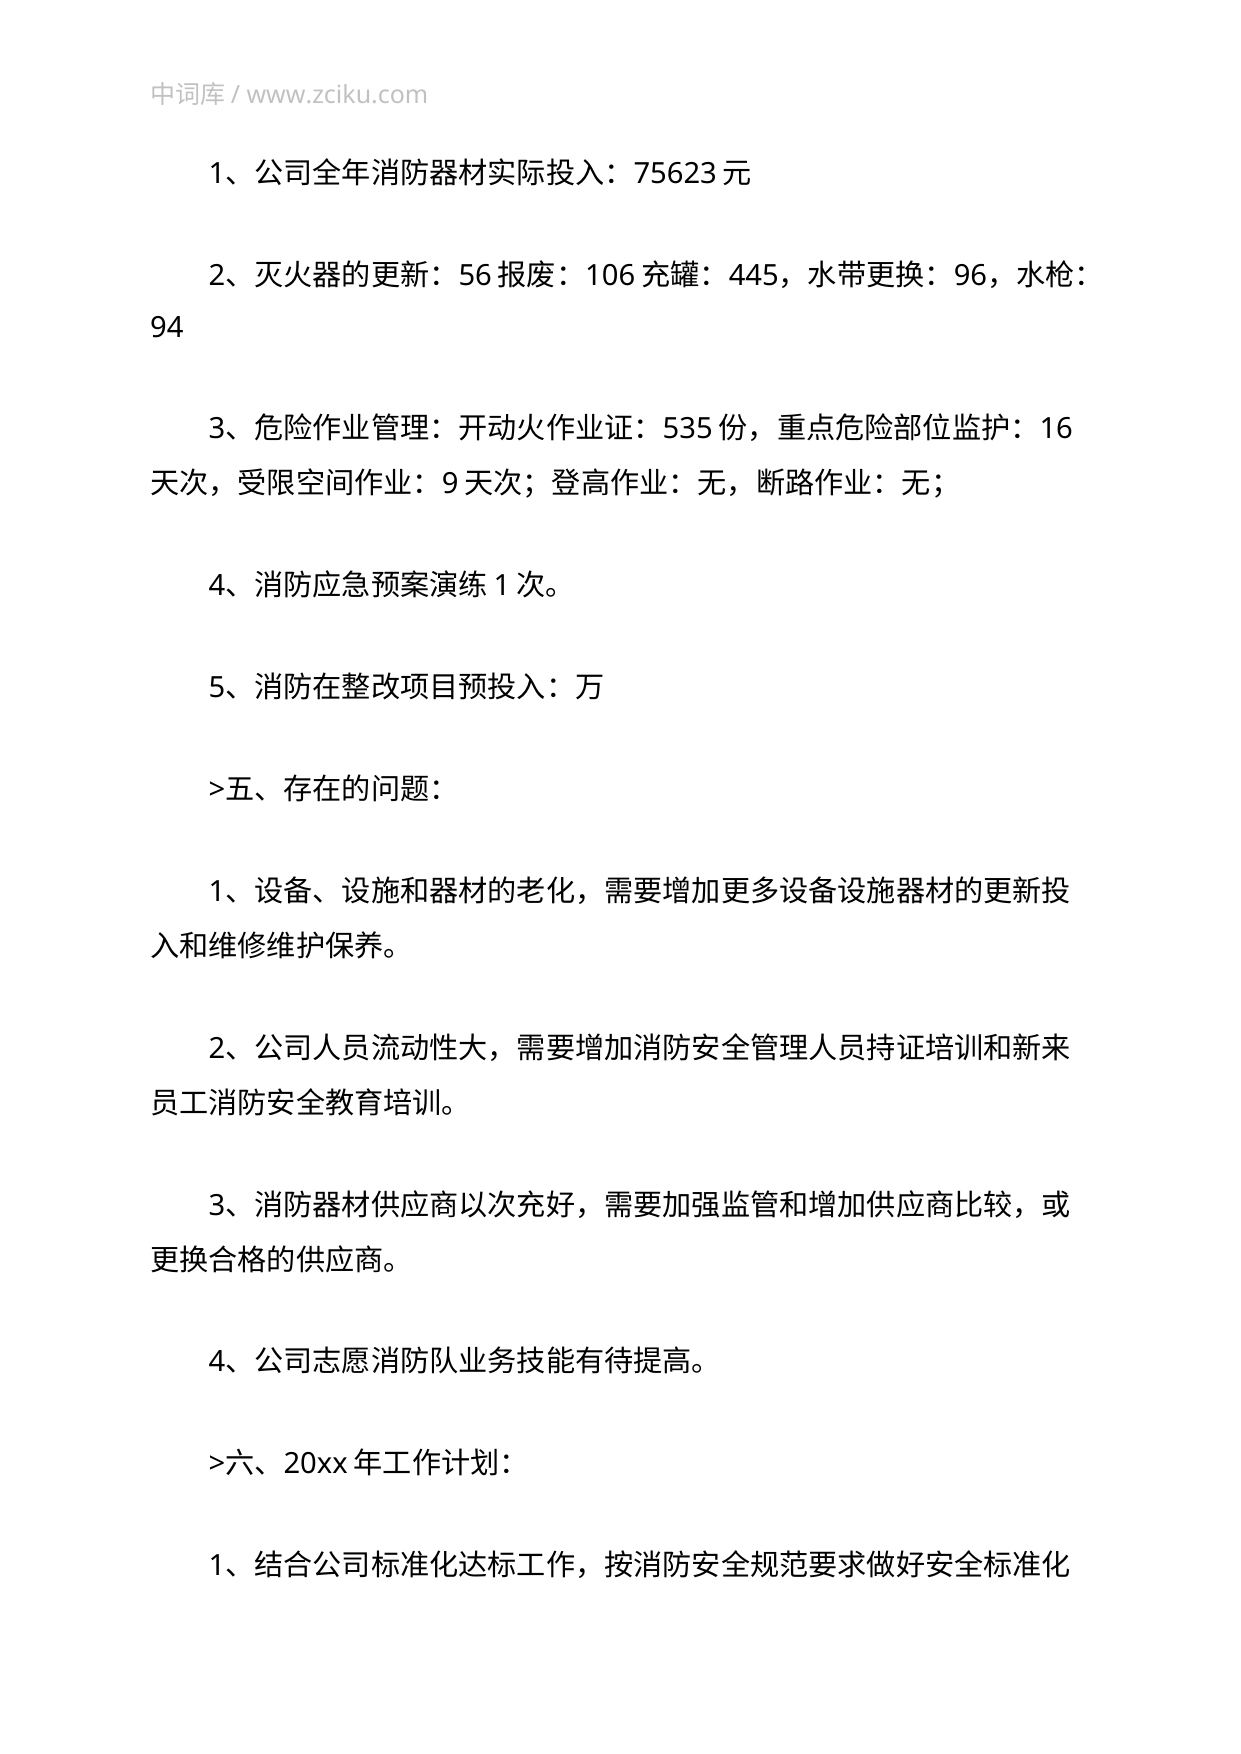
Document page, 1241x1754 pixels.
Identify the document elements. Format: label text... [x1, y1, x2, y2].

text 4、消防应急预案演练1次。 [150, 562, 1090, 604]
text >五、存在的问题： [150, 766, 1090, 808]
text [150, 1542, 1090, 1584]
text 2、灭火器的更新：56报废：106充罐：445，水带更换：96，水枪：94 [150, 252, 1090, 346]
text 1、设备、设施和器材的老化，需要增加更多设备设施器材的更新投入和维修维护保养。 [150, 868, 1090, 965]
text >六、20xx年工作计划： [150, 1440, 1090, 1482]
text 2、公司人员流动性大，需要增加消防安全管理人员持证培训和新来员工消防安全教育培训。 [150, 1024, 1090, 1122]
text 3、消防器材供应商以次充好，需要加强监管和增加供应商比较，或更换合格的供应商。 [150, 1181, 1090, 1278]
text 4、公司志愿消防队业务技能有待提高。 [150, 1338, 1090, 1380]
text 5、消防在整改项目预投入：万 [150, 664, 1090, 706]
text 3、危险作业管理：开动火作业证：535份，重点危险部位监护：16天次，受限空间作业：9天次；登高作业：无，断路作业：无； [150, 405, 1090, 502]
text 1、公司全年消防器材实际投入：75623元 [150, 150, 1090, 192]
